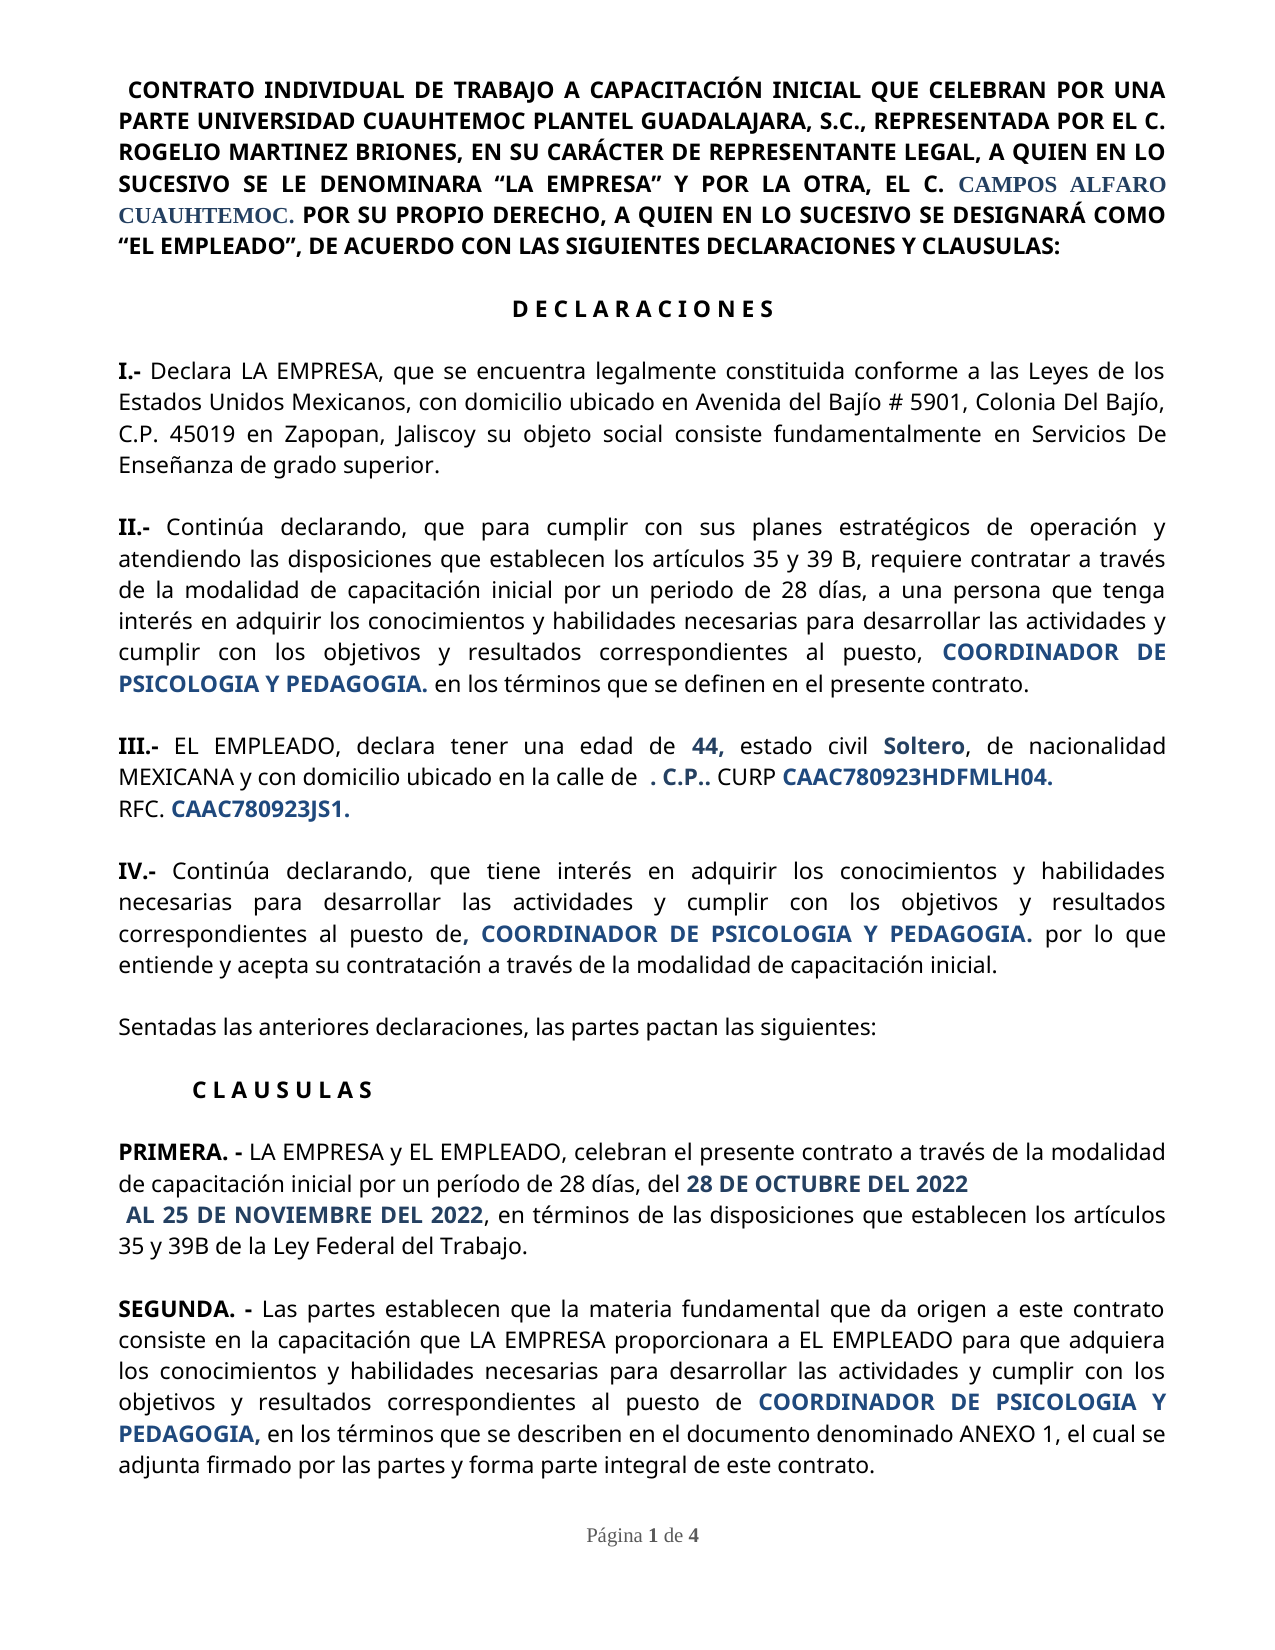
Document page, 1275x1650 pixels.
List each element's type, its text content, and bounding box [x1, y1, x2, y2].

text II.- Continúa declarando, que para cumplir con sus planes estratégicos de operación y atendiendo las disposiciones que establecen los artículos 35 y 39 B, requiere contratar a través de la modalidad de capacitación inicial por un periodo de 28 días, a una persona que tenga interés en adquirir los conocimientos y habilidades necesarias para desarrollar las actividades y cumplir con los objetivos y resultados correspondientes al puesto, COORDINADOR DE PSICOLOGIA Y PEDAGOGIA. en los términos que se definen en el presente contrato. [118, 511, 1167, 699]
text AL 25 DE NOVIEMBRE DEL 2022, en términos de las disposiciones que establecen los artículos 35 y 39B de la Ley Federal del Trabajo. [118, 1199, 1167, 1261]
text PRIMERA. - LA EMPRESA y EL EMPLEADO, celebran el presente contrato a través de la modalidad de capacitación inicial por un período de 28 días, del 28 DE OCTUBRE DEL 2022 [118, 1136, 1167, 1199]
text III.- EL EMPLEADO, declara tener una edad de 44, estado civil Soltero, de nacionalidad MEXICANA y con domicilio ubicado en la calle de . C.P.. CURP CAAC780923HDFMLH04. [118, 730, 1167, 793]
text Sentadas las anteriores declaraciones, las partes pactan las siguientes: [118, 1011, 1167, 1043]
text RFC. CAAC780923JS1. [118, 793, 1167, 824]
text C L A U S U L A S [118, 1074, 1167, 1105]
text IV.- Continúa declarando, que tiene interés en adquirir los conocimientos y habilidades necesarias para desarrollar las actividades y cumplir con los objetivos y resultados correspondientes al puesto de, COORDINADOR DE PSICOLOGIA Y PEDAGOGIA. por lo que entiende y acepta su contratación a través de la modalidad de capacitación inicial. [118, 855, 1167, 980]
text SEGUNDA. - Las partes establecen que la materia fundamental que da origen a este contrato consiste en la capacitación que LA EMPRESA proporcionara a EL EMPLEADO para que adquiera los conocimientos y habilidades necesarias para desarrollar las actividades y cumplir con los objetivos y resultados correspondientes al puesto de COORDINADOR DE PSICOLOGIA Y PEDAGOGIA, en los términos que se describen en el documento denominado ANEXO 1, el cual se adjunta firmado por las partes y forma parte integral de este contrato. [118, 1293, 1167, 1480]
text CONTRATO INDIVIDUAL DE TRABAJO A CAPACITACIÓN INICIAL QUE CELEBRAN POR UNA PARTE UNIVERSIDAD CUAUHTEMOC PLANTEL GUADALAJARA, S.C., REPRESENTADA POR EL C. ROGELIO MARTINEZ BRIONES, EN SU CARÁCTER DE REPRESENTANTE LEGAL, A QUIEN EN LO SUCESIVO SE LE DENOMINARA “LA EMPRESA” Y POR LA OTRA, EL C. CAMPOS ALFARO CUAUHTEMOC. POR SU PROPIO DERECHO, A QUIEN EN LO SUCESIVO SE DESIGNARÁ COMO “EL EMPLEADO”, DE ACUERDO CON LAS SIGUIENTES DECLARACIONES Y CLAUSULAS: [118, 74, 1167, 261]
text I.- Declara LA EMPRESA, que se encuentra legalmente constituida conforme a las Leyes de los Estados Unidos Mexicanos, con domicilio ubicado en Avenida del Bajío # 5901, Colonia Del Bajío, C.P. 45019 en Zapopan, Jalisco y su objeto social consiste fundamentalmente en Servicios De Enseñanza de grado superior. [118, 355, 1167, 480]
text D E C L A R A C I O N E S [118, 293, 1167, 324]
